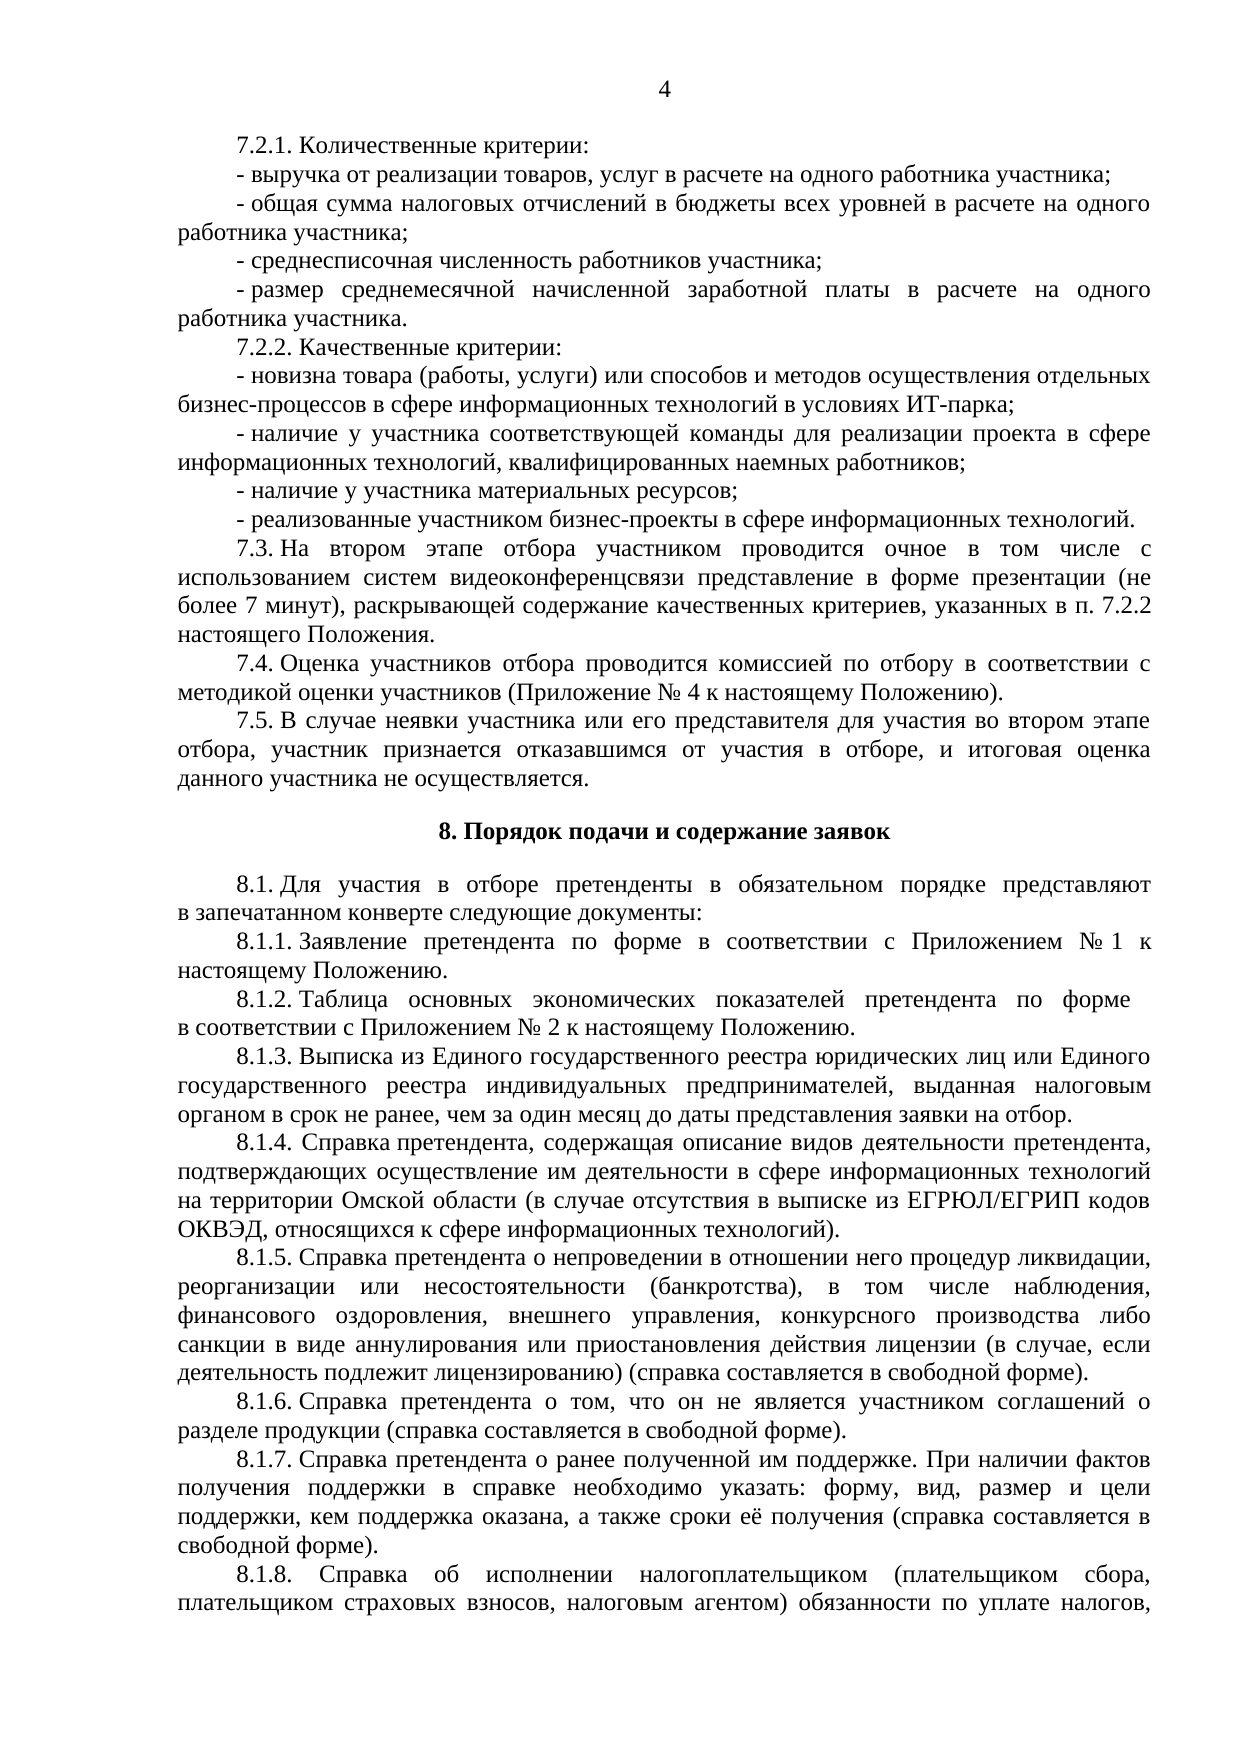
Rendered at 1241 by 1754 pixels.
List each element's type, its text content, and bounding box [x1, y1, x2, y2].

text 8.1.1. Заявление претендента по форме в соответствии с Приложением № 1 к настоящему Положению. [177, 926, 1152, 984]
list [177, 1559, 1152, 1616]
text - наличие у участника соответствующей команды для реализации проекта в сфере информационных технологий, квалифицированных наемных работников; [177, 418, 1152, 476]
text - новизна товара (работы, услуги) или способов и методов осуществления отдельных бизнес-процессов в сфере информационных технологий в условиях ИТ-парка; [177, 361, 1152, 418]
text - выручка от реализации товаров, услуг в расчете на одного работника участника; [177, 159, 1152, 188]
list 8.1.7. Справка претендента о ранее полученной им поддержке. При наличии фактов получения поддержки в справке необходимо указать: форму, вид, размер и цели поддержки, кем поддержка оказана, а также сроки её получения (справка составляется в свободной форме). [177, 1444, 1152, 1559]
list 8.1.6. Справка претендента о том, что он не является участником соглашений о разделе продукции (справка составляется в свободной форме). [177, 1386, 1152, 1444]
text - размер среднемесячной начисленной заработной платы в расчете на одного работника участника. [177, 274, 1152, 332]
text - реализованные участником бизнес-проекты в сфере информационных технологий. [177, 504, 1152, 533]
text - общая сумма налоговых отчислений в бюджеты всех уровней в расчете на одного работника участника; [177, 188, 1152, 246]
text 8.1. Для участия в отборе претенденты в обязательном порядке представляют в запечатанном конверте следующие документы: [177, 869, 1152, 926]
text 8.1.2. Таблица основных экономических показателей претендента по форме в соответствии с Приложением № 2 к настоящему Положению. [177, 984, 1152, 1041]
text 7.2.1. Количественные критерии: [177, 131, 1152, 159]
list 8.1.5. Справка претендента о непроведении в отношении него процедур ликвидации, реорганизации или несостоятельности (банкротства), в том числе наблюдения, финансового оздоровления, внешнего управления, конкурсного производства либо санкции в виде аннулирования или приостановления действия лицензии (в случае, если деятельность подлежит лицензированию) (справка составляется в свободной форме). [177, 1242, 1152, 1386]
text 8. Порядок подачи и содержание заявок [177, 816, 1152, 845]
text - среднесписочная численность работников участника; [177, 246, 1152, 274]
text 7.2.2. Качественные критерии: [177, 332, 1152, 361]
text - наличие у участника материальных ресурсов; [177, 476, 1152, 504]
text 7.4. Оценка участников отбора проводится комиссией по отбору в соответствии с методикой оценки участников (Приложение № 4 к настоящему Положению). [177, 648, 1152, 706]
text 7.3. На втором этапе отбора участником проводится очное в том числе с использованием систем видеоконференцсвязи представление в форме презентации (не более 7 минут), раскрывающей содержание качественных критериев, указанных в п. 7.2.2 настоящего Положения. [177, 533, 1152, 648]
text 8.1.4. Справка претендента, содержащая описание видов деятельности претендента, подтверждающих осуществление им деятельности в сфере информационных технологий на территории Омской области (в случае отсутствия в выписке из ЕГРЮЛ/ЕГРИП кодов ОКВЭД, относящихся к сфере информационных технологий). [177, 1127, 1152, 1242]
text 7.5. В случае неявки участника или его представителя для участия во втором этапе отбора, участник признается отказавшимся от участия в отборе, и итоговая оценка данного участника не осуществляется. [177, 706, 1152, 792]
text 8.1.3. Выписка из Единого государственного реестра юридических лиц или Единого государственного реестра индивидуальных предпринимателей, выданная налоговым органом в срок не ранее, чем за один месяц до даты представления заявки на отбор. [177, 1041, 1152, 1127]
